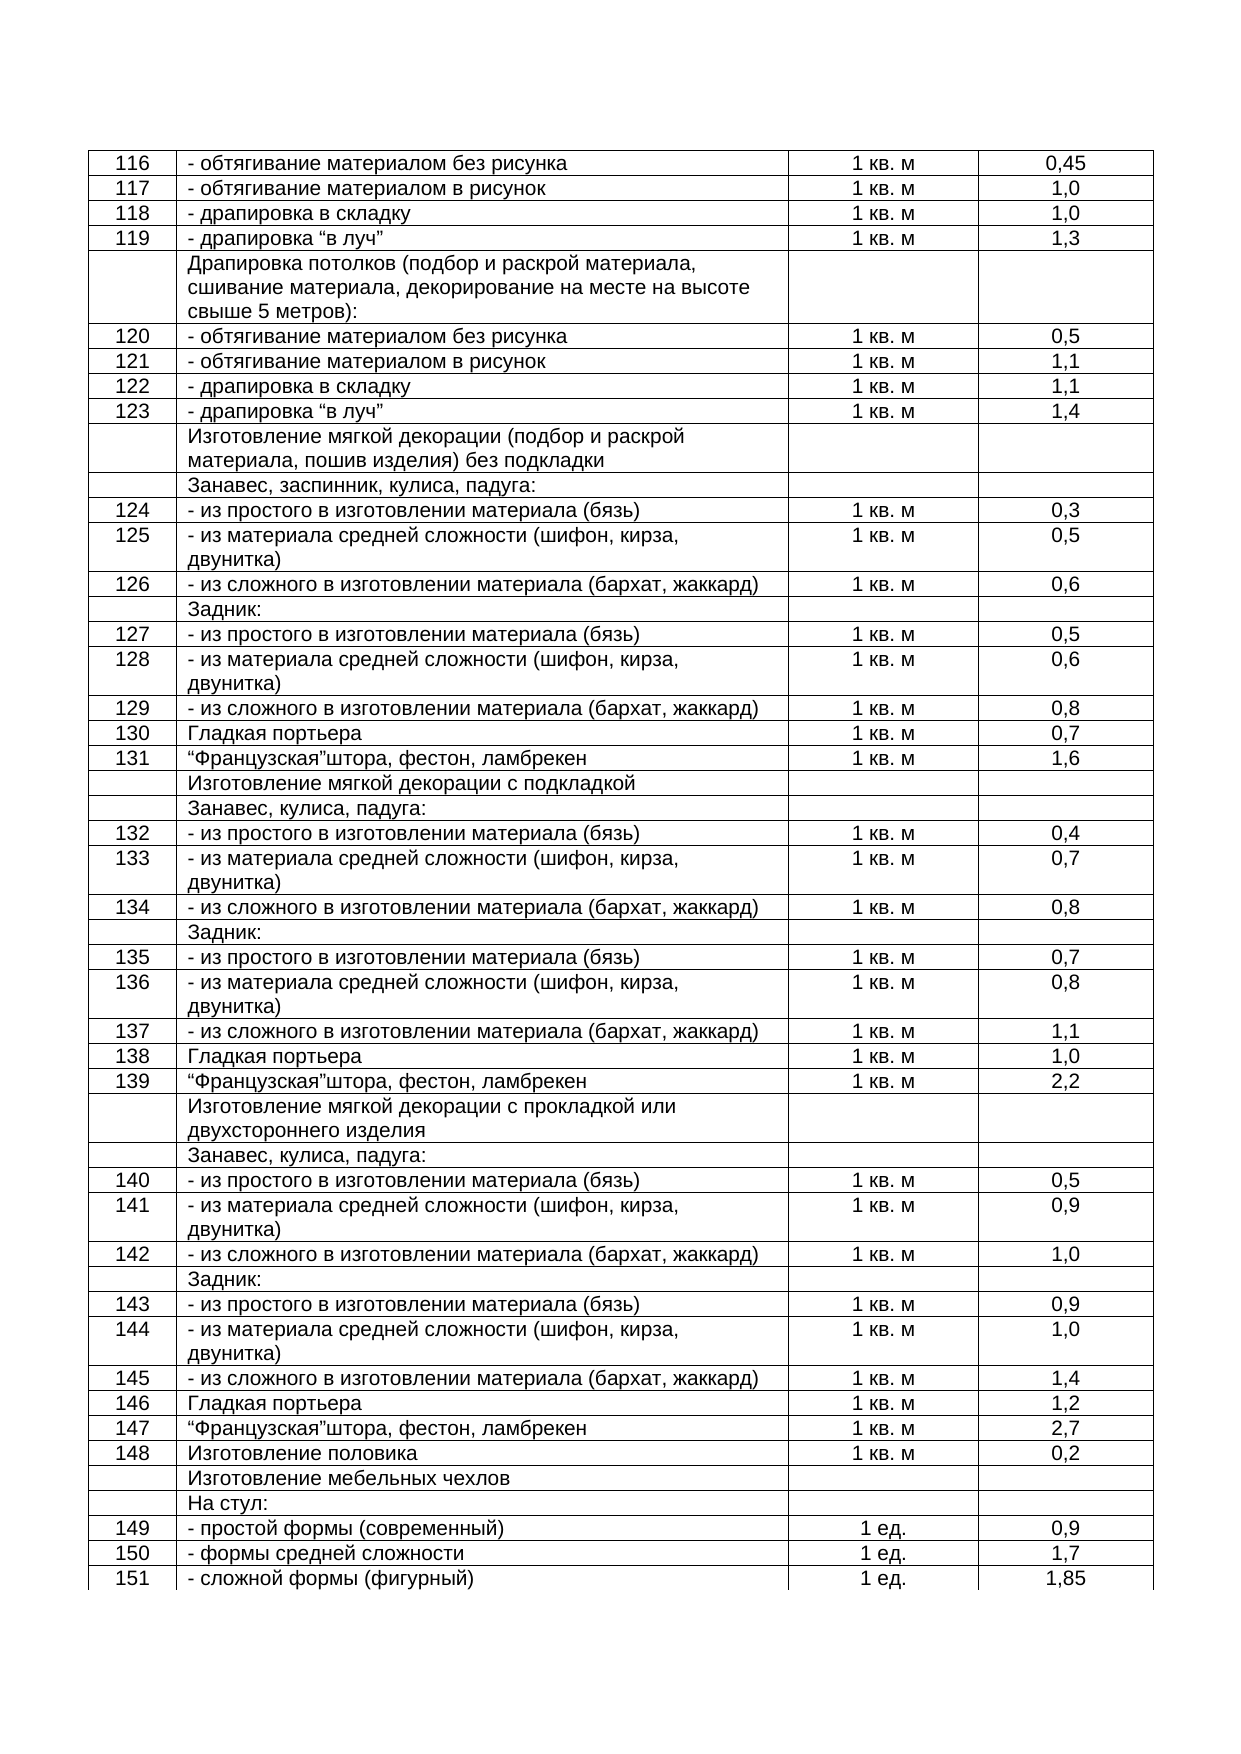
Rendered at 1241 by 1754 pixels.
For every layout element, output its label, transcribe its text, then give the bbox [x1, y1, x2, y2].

table_cell 118 [89, 201, 176, 225]
table_cell 150 [89, 1541, 176, 1564]
table_cell [789, 1466, 978, 1489]
table_cell Изготовление мягкой декорации (подбор и раскрой материала, пошив изделия) без подкладки [177, 424, 788, 472]
table_cell На стул: [177, 1491, 788, 1514]
table_cell [979, 424, 1153, 472]
table_cell 148 [89, 1441, 176, 1464]
table_cell 1 кв. м [789, 374, 978, 398]
table_cell 128 [89, 647, 176, 695]
table_cell [89, 1094, 176, 1142]
table_cell - из материала средней сложности (шифон, кирза, двунитка) [177, 1193, 788, 1241]
table_cell 117 [89, 176, 176, 200]
table_cell “Французская”штора, фестон, ламбрекен [177, 1416, 788, 1439]
table_cell “Французская”штора, фестон, ламбрекен [177, 1069, 788, 1093]
table_cell 0,7 [979, 945, 1153, 969]
table_cell 1 кв. м [789, 201, 978, 225]
table_cell 131 [89, 746, 176, 770]
table_cell 140 [89, 1168, 176, 1192]
table_cell 1,3 [979, 226, 1153, 250]
table_cell - из сложного в изготовлении материала (бархат, жаккард) [177, 1242, 788, 1266]
table_cell 1 кв. м [789, 151, 978, 175]
table_cell 0,9 [979, 1516, 1153, 1539]
table_cell - обтягивание материалом в рисунок [177, 176, 788, 200]
table_cell [789, 251, 978, 323]
table_cell [789, 1094, 978, 1142]
table_cell - сложной формы (фигурный) [177, 1566, 788, 1589]
table_cell Задник: [177, 920, 788, 944]
table_cell [789, 424, 978, 472]
table_cell 1,4 [979, 399, 1153, 423]
table_cell [789, 796, 978, 820]
table_cell - из сложного в изготовлении материала (бархат, жаккард) [177, 895, 788, 919]
table_cell 1 кв. м [789, 523, 978, 571]
table_cell Гладкая портьера [177, 721, 788, 745]
table_cell - из простого в изготовлении материала (бязь) [177, 498, 788, 522]
table_cell - драпировка “в луч” [177, 226, 788, 250]
table_cell 1 кв. м [789, 1317, 978, 1364]
table_cell 1 кв. м [789, 746, 978, 770]
table_cell 1 кв. м [789, 945, 978, 969]
table_cell - обтягивание материалом без рисунка [177, 324, 788, 348]
table_cell [789, 1267, 978, 1291]
table_cell 119 [89, 226, 176, 250]
table_cell 1,6 [979, 746, 1153, 770]
table_cell 1 кв. м [789, 399, 978, 423]
table_cell 1 кв. м [789, 1391, 978, 1414]
table_cell [89, 796, 176, 820]
table_cell 137 [89, 1019, 176, 1043]
table_cell [89, 1466, 176, 1489]
table_cell 138 [89, 1044, 176, 1068]
table_cell 1 кв. м [789, 572, 978, 596]
table_cell 126 [89, 572, 176, 596]
table_cell 1 кв. м [789, 970, 978, 1018]
table_cell 1 кв. м [789, 349, 978, 373]
table_cell 1,1 [979, 1019, 1153, 1043]
table_cell - из материала средней сложности (шифон, кирза, двунитка) [177, 647, 788, 695]
table_cell 1 кв. м [789, 1019, 978, 1043]
table_cell 0,4 [979, 821, 1153, 845]
table_cell [789, 597, 978, 621]
table_cell 1 кв. м [789, 1416, 978, 1439]
table_cell [89, 920, 176, 944]
table_cell Изготовление мягкой декорации с прокладкой или двухстороннего изделия [177, 1094, 788, 1142]
table_cell 149 [89, 1516, 176, 1539]
table_cell 0,8 [979, 895, 1153, 919]
table_cell 1 ед. [789, 1566, 978, 1589]
table_cell 133 [89, 846, 176, 894]
table_cell 1 кв. м [789, 498, 978, 522]
table_cell 1 кв. м [789, 821, 978, 845]
table_cell 143 [89, 1292, 176, 1316]
table_cell - из материала средней сложности (шифон, кирза, двунитка) [177, 523, 788, 571]
table_cell 144 [89, 1317, 176, 1364]
table_cell [89, 1143, 176, 1167]
table_cell 1,7 [979, 1541, 1153, 1564]
table_cell [979, 771, 1153, 795]
table_cell “Французская”штора, фестон, ламбрекен [177, 746, 788, 770]
table_cell [789, 771, 978, 795]
table_cell Занавес, заспинник, кулиса, падуга: [177, 473, 788, 497]
table_cell - из простого в изготовлении материала (бязь) [177, 1168, 788, 1192]
table_cell [89, 1267, 176, 1291]
table_cell 0,5 [979, 523, 1153, 571]
table_cell - драпировка в складку [177, 374, 788, 398]
table_cell 147 [89, 1416, 176, 1439]
table_cell [979, 473, 1153, 497]
table_cell - из материала средней сложности (шифон, кирза, двунитка) [177, 1317, 788, 1364]
table_cell 120 [89, 324, 176, 348]
table_cell 1 кв. м [789, 226, 978, 250]
table_cell Изготовление мягкой декорации с подкладкой [177, 771, 788, 795]
table_cell 0,8 [979, 696, 1153, 720]
table_cell [979, 1094, 1153, 1142]
table_cell 1,1 [979, 349, 1153, 373]
table_cell 2,2 [979, 1069, 1153, 1093]
table_cell 1 кв. м [789, 846, 978, 894]
table_cell 1,85 [979, 1566, 1153, 1589]
table_cell [89, 1491, 176, 1514]
table_cell - из сложного в изготовлении материала (бархат, жаккард) [177, 1366, 788, 1389]
table_cell Занавес, кулиса, падуга: [177, 1143, 788, 1167]
table_cell Занавес, кулиса, падуга: [177, 796, 788, 820]
table_cell 1,0 [979, 1317, 1153, 1364]
table_cell 1 кв. м [789, 1044, 978, 1068]
table_cell 134 [89, 895, 176, 919]
table_cell 121 [89, 349, 176, 373]
table_cell 1 ед. [789, 1541, 978, 1564]
table_cell 2,7 [979, 1416, 1153, 1439]
table_cell 1,0 [979, 1242, 1153, 1266]
table_cell - из материала средней сложности (шифон, кирза, двунитка) [177, 846, 788, 894]
table_cell Изготовление мебельных чехлов [177, 1466, 788, 1489]
table_cell 124 [89, 498, 176, 522]
table_cell Гладкая портьера [177, 1391, 788, 1414]
table_cell 0,9 [979, 1292, 1153, 1316]
table_cell [979, 1466, 1153, 1489]
table_cell 1,2 [979, 1391, 1153, 1414]
table_cell - драпировка в складку [177, 201, 788, 225]
table_cell 132 [89, 821, 176, 845]
table_cell - простой формы (современный) [177, 1516, 788, 1539]
table_cell - из материала средней сложности (шифон, кирза, двунитка) [177, 970, 788, 1018]
table_cell [979, 597, 1153, 621]
table_cell - драпировка “в луч” [177, 399, 788, 423]
table_cell [789, 920, 978, 944]
table_cell 0,7 [979, 721, 1153, 745]
table_cell [979, 796, 1153, 820]
table_cell [979, 1267, 1153, 1291]
table_cell 1 кв. м [789, 647, 978, 695]
table_cell [789, 1491, 978, 1514]
table_cell 1,4 [979, 1366, 1153, 1389]
table_cell - обтягивание материалом без рисунка [177, 151, 788, 175]
table_cell 1,1 [979, 374, 1153, 398]
table_cell 145 [89, 1366, 176, 1389]
table_cell Задник: [177, 1267, 788, 1291]
table_cell 1 кв. м [789, 1069, 978, 1093]
table_cell 1 кв. м [789, 324, 978, 348]
table_cell - из сложного в изготовлении материала (бархат, жаккард) [177, 1019, 788, 1043]
table_cell 1 кв. м [789, 895, 978, 919]
table_cell [979, 1143, 1153, 1167]
table_cell [979, 1491, 1153, 1514]
table_cell [89, 251, 176, 323]
table_cell 1,0 [979, 1044, 1153, 1068]
table_cell 0,5 [979, 324, 1153, 348]
table_cell 1 кв. м [789, 622, 978, 646]
table_cell 1 кв. м [789, 176, 978, 200]
table_cell Гладкая портьера [177, 1044, 788, 1068]
table_cell 0,6 [979, 572, 1153, 596]
table_cell [789, 1143, 978, 1167]
table_cell 127 [89, 622, 176, 646]
table_cell 130 [89, 721, 176, 745]
table_cell 139 [89, 1069, 176, 1093]
table_cell 1 кв. м [789, 1292, 978, 1316]
table_cell - из простого в изготовлении материала (бязь) [177, 945, 788, 969]
table_cell 122 [89, 374, 176, 398]
table_cell - из сложного в изготовлении материала (бархат, жаккард) [177, 572, 788, 596]
table_cell [89, 597, 176, 621]
table_cell - формы средней сложности [177, 1541, 788, 1564]
table_cell [89, 771, 176, 795]
table_cell 1 кв. м [789, 1168, 978, 1192]
table_cell 129 [89, 696, 176, 720]
table_cell Задник: [177, 597, 788, 621]
table_cell 0,8 [979, 970, 1153, 1018]
table_cell 141 [89, 1193, 176, 1241]
table_cell 0,2 [979, 1441, 1153, 1464]
table_cell 1 кв. м [789, 1242, 978, 1266]
table_cell 0,3 [979, 498, 1153, 522]
table_cell 116 [89, 151, 176, 175]
table_cell Изготовление половика [177, 1441, 788, 1464]
table_cell [979, 920, 1153, 944]
table_cell 136 [89, 970, 176, 1018]
table_cell - из простого в изготовлении материала (бязь) [177, 1292, 788, 1316]
table_cell 0,45 [979, 151, 1153, 175]
table_cell 142 [89, 1242, 176, 1266]
table_cell 1,0 [979, 176, 1153, 200]
table_cell - из простого в изготовлении материала (бязь) [177, 622, 788, 646]
table_cell [89, 424, 176, 472]
table_cell 1 кв. м [789, 721, 978, 745]
table_cell 125 [89, 523, 176, 571]
table_cell 151 [89, 1566, 176, 1589]
table_cell 146 [89, 1391, 176, 1414]
table_cell [89, 473, 176, 497]
table_cell - из сложного в изготовлении материала (бархат, жаккард) [177, 696, 788, 720]
table_cell - из простого в изготовлении материала (бязь) [177, 821, 788, 845]
table_cell - обтягивание материалом в рисунок [177, 349, 788, 373]
table_cell 0,6 [979, 647, 1153, 695]
table_cell [789, 473, 978, 497]
table_cell [979, 251, 1153, 323]
table_cell 1 ед. [789, 1516, 978, 1539]
table_cell 135 [89, 945, 176, 969]
table_cell 0,5 [979, 622, 1153, 646]
table_cell 1 кв. м [789, 1193, 978, 1241]
table_cell Драпировка потолков (подбор и раскрой материала, сшивание материала, декорирование на месте на высоте свыше 5 метров): [177, 251, 788, 323]
table_cell 0,5 [979, 1168, 1153, 1192]
table_cell 1 кв. м [789, 1366, 978, 1389]
table_cell 1 кв. м [789, 696, 978, 720]
table_cell 0,9 [979, 1193, 1153, 1241]
table_cell 0,7 [979, 846, 1153, 894]
table_cell 1 кв. м [789, 1441, 978, 1464]
table_cell 123 [89, 399, 176, 423]
table_cell 1,0 [979, 201, 1153, 225]
